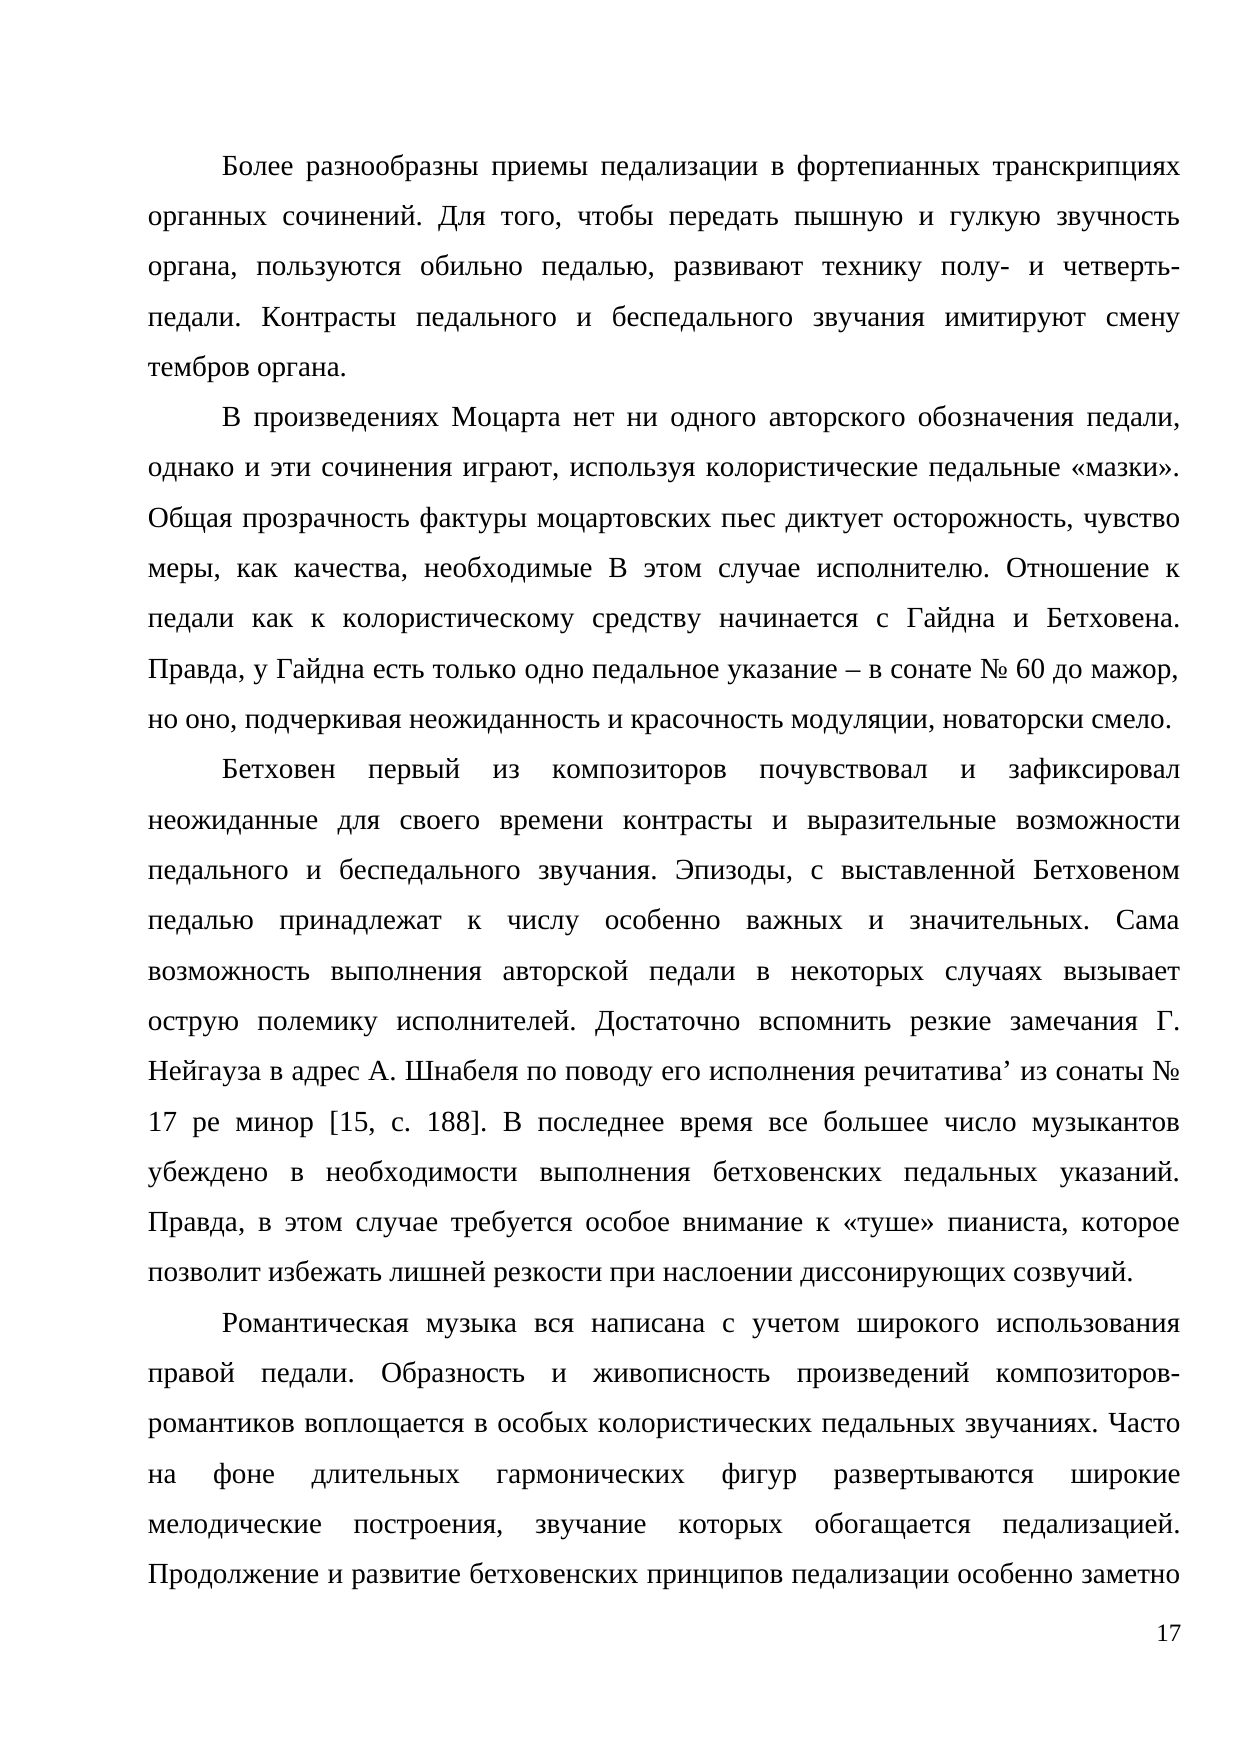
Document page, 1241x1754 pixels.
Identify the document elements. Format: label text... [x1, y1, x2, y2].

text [148, 1305, 1181, 1590]
text Более разнообразны приемы педализации в фортепианных транскрипциях органных сочинений. Для того, чтобы передать пышную и гулкую звучность органа, пользуются обильно педалью, развивают технику полу- и четверть-педали. Контрасты педального и беспедального звучания имитируют смену тембров органа. [148, 148, 1181, 382]
text Бетховен первый из композиторов почувствовал и зафиксировал неожиданные для своего времени контрасты и выразительные возможности педального и беспедального звучания. Эпизоды, с выставленной Бетховеном педалью принадлежат к числу особенно важных и значительных. Сама возможность выполнения авторской педали в некоторых случаях вызывает острую полемику исполнителей. Достаточно вспомнить резкие замечания Г. Нейгауза в адрес А. Шнабеля по поводу его исполнения речитатива’ из сонаты № 17 ре минор [15, с. 188]. В последнее время все большее число музыкантов убеждено в необходимости выполнения бетховенских педальных указаний. Правда, в этом случае требуется особое внимание к «туше» пианиста, которое позволит избежать лишней резкости при наслоении диссонирующих созвучий. [148, 751, 1181, 1288]
text В произведениях Моцарта нет ни одного авторского обозначения педали, однако и эти сочинения играют, используя колористические педальные «мазки». Общая прозрачность фактуры моцартовских пьес диктует осторожность, чувство меры, как качества, необходимые B этом случае исполнителю. Отношение к педали как к колористическому средству начинается с Гайдна и Бетховена. Правда, у Гайдна есть только одно педальное указание – в сонате № 60 до мажор, но оно, подчеркивая неожиданность и красочность модуляции, новаторски смело. [148, 399, 1181, 735]
